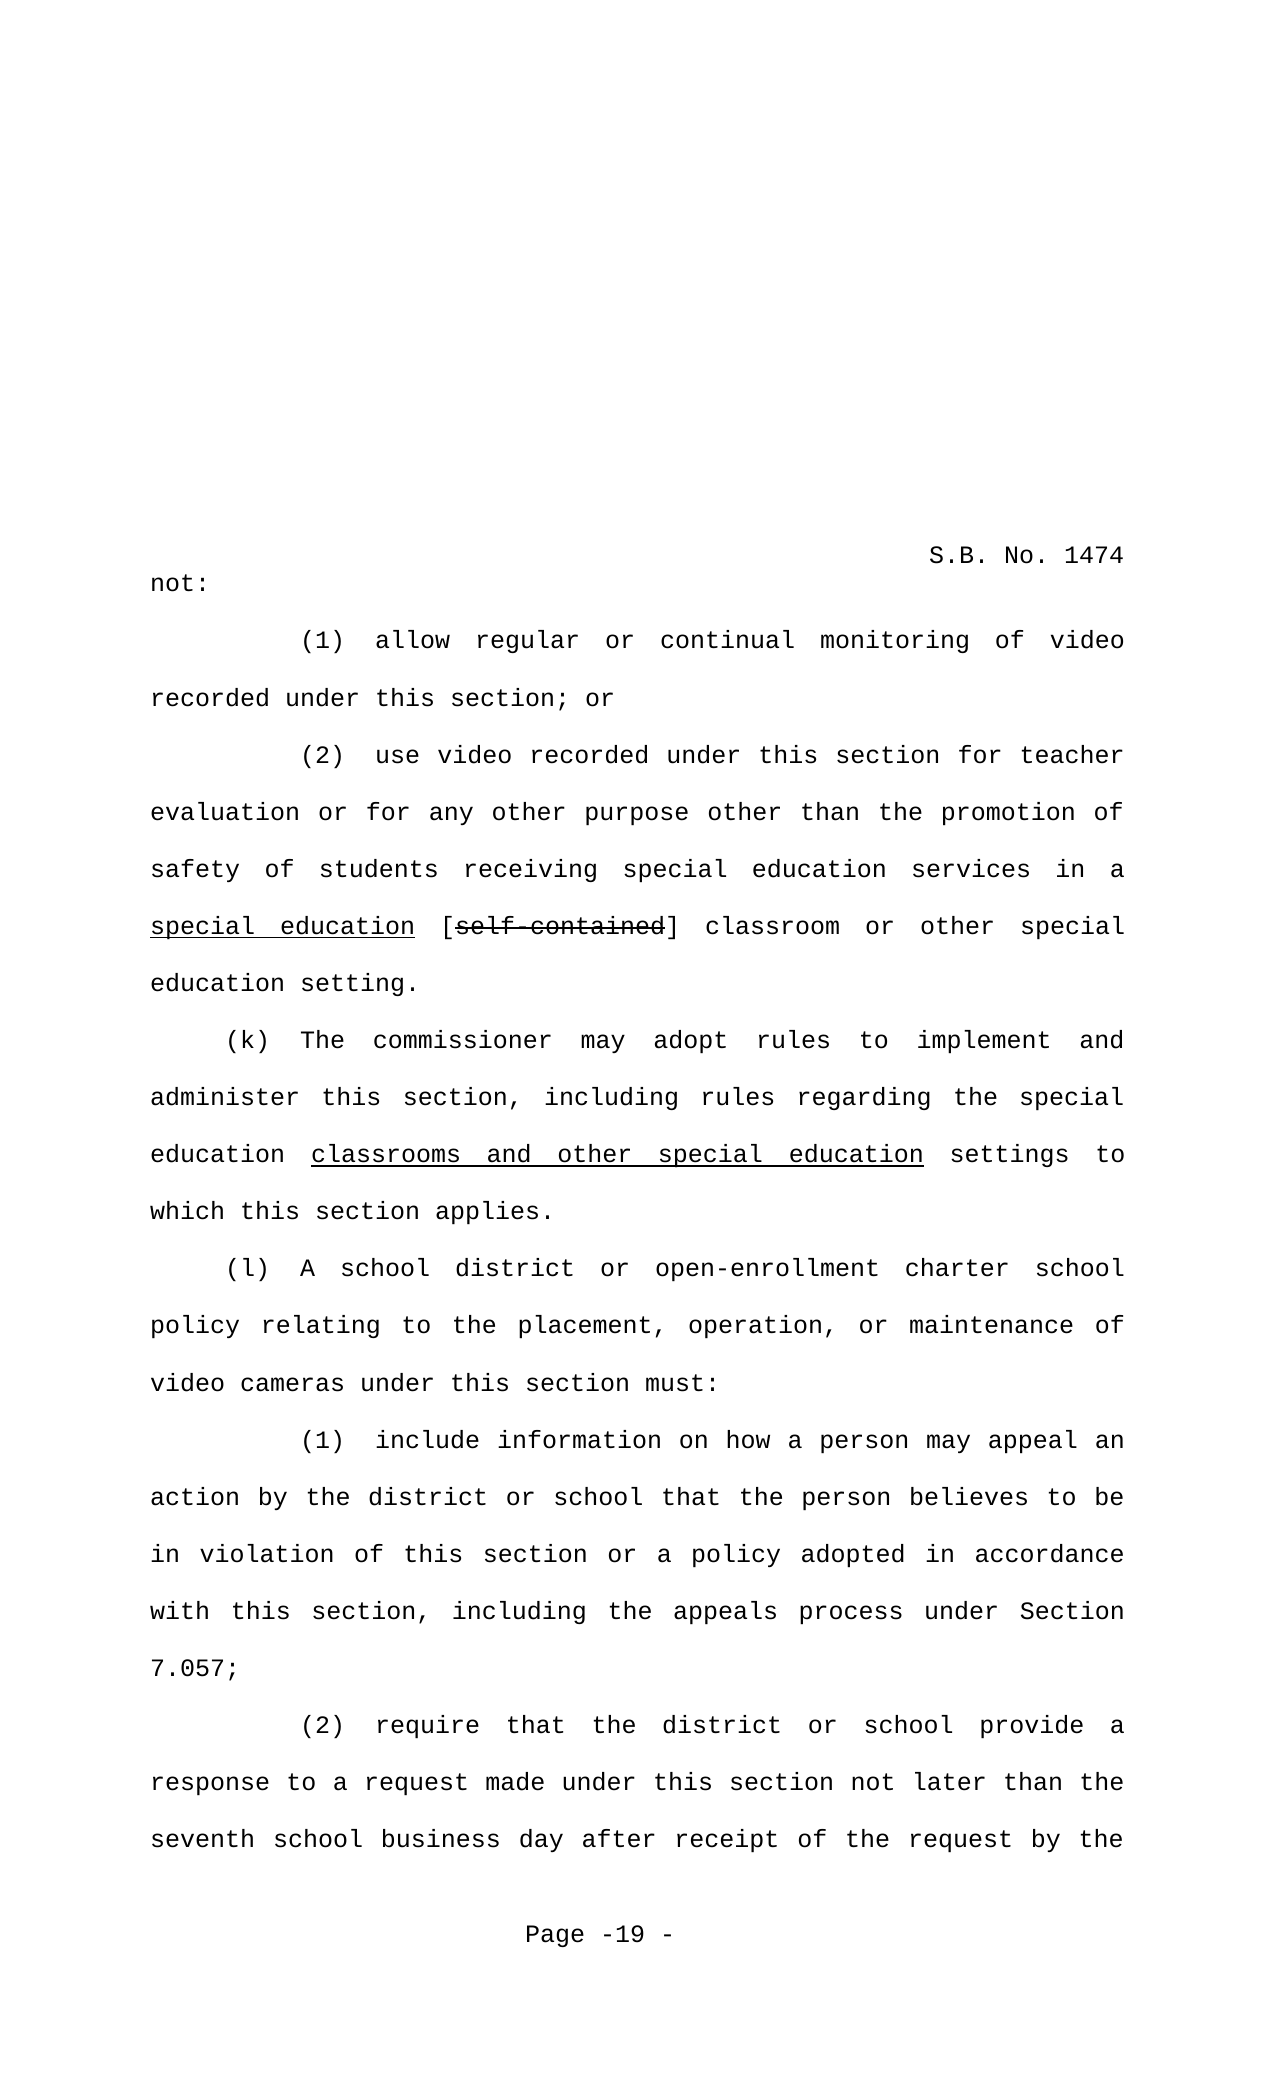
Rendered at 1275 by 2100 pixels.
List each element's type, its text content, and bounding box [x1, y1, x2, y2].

text (k) The commissioner may adopt rules to implement and administer this section, including rules regarding the special education classrooms and other special education settings to which this section applies. [150, 1027, 1125, 1227]
text (2) use video recorded under this section for teacher evaluation or for any other purpose other than the promotion of safety of students receiving special education services in a special education [self-contained] classroom or other special education setting. [150, 742, 1125, 999]
text (1) include information on how a person may appeal an action by the district or school that the person believes to be in violation of this section or a policy adopted in accordance with this section, including the appeals process under Section 7.057; [150, 1427, 1125, 1684]
text (1) allow regular or continual monitoring of video recorded under this section; or [150, 628, 1125, 713]
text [150, 571, 1125, 599]
text (l) A school district or open-enrollment charter school policy relating to the placement, operation, or maintenance of video cameras under this section must: [150, 1256, 1125, 1398]
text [150, 1712, 1125, 1855]
